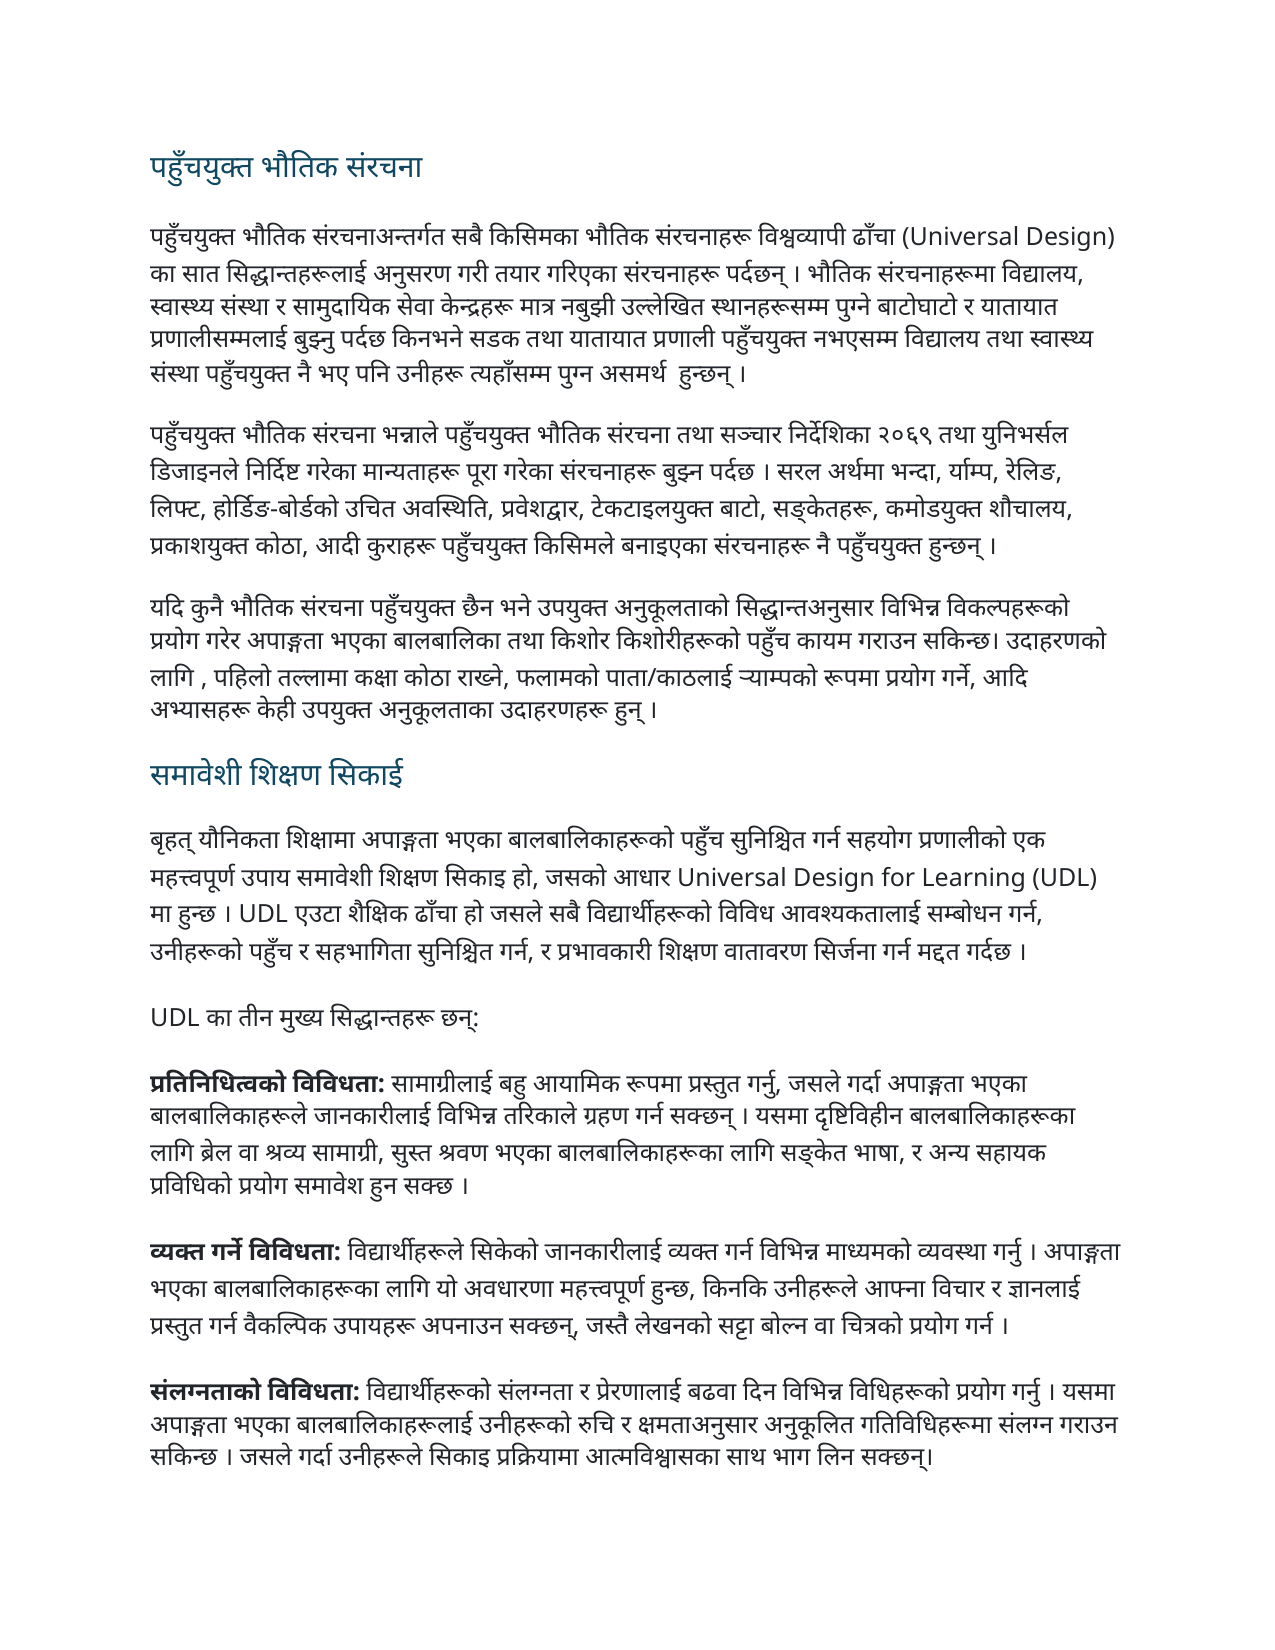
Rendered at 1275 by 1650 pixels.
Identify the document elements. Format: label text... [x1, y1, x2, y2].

text व्यक्त गर्ने विविधता: विद्यार्थीहरूले सिकेको जानकारीलाई व्यक्त गर्न विभिन्न माध्यमको व्यवस्था गर्नु । अपाङ्गता भएका बालबालिकाहरूका लागि यो अवधारणा महत्त्वपूर्ण हुन्छ, किनकि उनीहरूले आफ्ना विचार र ज्ञानलाई प्रस्तुत गर्न वैकल्पिक उपायहरू अपनाउन सक्छन्, जस्तै लेखनको सट्टा बोल्न वा चित्रको प्रयोग गर्न । [150, 1234, 1125, 1345]
text प्रतिनिधित्वको विविधता: सामाग्रीलाई बहु आयामिक रूपमा प्रस्तुत गर्नु, जसले गर्दा अपाङ्गता भएका बालबालिकाहरूले जानकारीलाई विभिन्न तरिकाले ग्रहण गर्न सक्छन् । यसमा दृष्टिविहीन बालबालिकाहरूका लागि ब्रेल वा श्रव्य सामाग्री, सुस्त श्रवण भएका बालबालिकाहरूका लागि सङ्केत भाषा, र अन्य सहायक प्रविधिको प्रयोग समावेश हुन सक्छ । [150, 1065, 1125, 1204]
text पहुँचयुक्त भौतिक संरचना भन्नाले पहुँचयुक्त भौतिक संरचना तथा सञ्चार निर्देशिका २०६९ तथा युनिभर्सल डिजाइनले निर्दिष्ट गरेका मान्यताहरू पूरा गरेका संरचनाहरू बुझ्न पर्दछ । सरल अर्थमा भन्दा, र्याम्प, रेलिङ, लिफ्ट, होर्डिङ-बोर्डको उचित अवस्थिति, प्रवेशद्वार, टेकटाइलयुक्त बाटो, सङ्केतहरू, कमोडयुक्त शौचालय, प्रकाशयुक्त कोठा, आदी कुराहरू पहुँचयुक्त किसिमले बनाइएका संरचनाहरू नै पहुँचयुक्त हुन्छन् । [150, 421, 1125, 565]
text UDL का तीन मुख्य सिद्धान्तहरू छन्: [150, 999, 1125, 1036]
subtitle समावेशी शिक्षण सिकाई [150, 758, 1125, 797]
text बृहत् यौनिकता शिक्षामा अपाङ्गता भएका बालबालिकाहरूको पहुँच सुनिश्चित गर्न सहयोग प्रणालीको एक महत्त्वपूर्ण उपाय समावेशी शिक्षण सिकाइ हो, जसको आधार Universal Design for Learning (UDL) मा हुन्छ । UDL एउटा शैक्षिक ढाँचा हो जसले सबै विद्यार्थीहरूको विविध आवश्यकतालाई सम्बोधन गर्न, उनीहरूको पहुँच र सहभागिता सुनिश्चित गर्न, र प्रभावकारी शिक्षण वातावरण सिर्जना गर्न मद्दत गर्दछ । [150, 827, 1125, 970]
text संलग्नताको विविधता: विद्यार्थीहरूको संलग्नता र प्रेरणालाई बढवा दिन विभिन्न विधिहरूको प्रयोग गर्नु । यसमा अपाङ्गता भएका बालबालिकाहरूलाई उनीहरूको रुचि र क्षमताअनुसार अनुकूलित गतिविधिहरूमा संलग्न गराउन सकिन्छ । जसले गर्दा उनीहरूले सिकाइ प्रक्रियामा आत्मविश्वासका साथ भाग लिन सक्छन्। [150, 1374, 1125, 1476]
subtitle पहुँचयुक्त भौतिक संरचना [150, 150, 1125, 189]
text पहुँचयुक्त भौतिक संरचनाअन्तर्गत सबै किसिमका भौतिक संरचनाहरू विश्वव्यापी ढाँचा (Universal Design) का सात सिद्धान्तहरूलाई अनुसरण गरी तयार गरिएका संरचनाहरू पर्दछन् । भौतिक संरचनाहरूमा विद्यालय, स्वास्थ्य संस्था र सामुदायिक सेवा केन्द्रहरू मात्र नबुझी उल्लेखित स्थानहरूसम्म पुग्ने बाटोघाटो र यातायात प्रणालीसम्मलाई बुझ्नु पर्दछ किनभने सडक तथा यातायात प्रणाली पहुँचयुक्त नभएसम्म विद्यालय तथा स्वास्थ्य संस्था पहुँचयुक्त नै भए पनि उनीहरू त्यहाँसम्म पुग्न असमर्थ हुन्छन् । [150, 218, 1125, 392]
text यदि कुनै भौतिक संरचना पहुँचयुक्त छैन भने उपयुक्त अनुकूलताको सिद्धान्तअनुसार विभिन्न विकल्पहरूको प्रयोग गरेर अपाङ्गता भएका बालबालिका तथा किशोर किशोरीहरूको पहुँच कायम गराउन सकिन्छ। उदाहरणको लागि , पहिलो तल्लामा कक्षा कोठा राख्ने, फलामको पाता/काठलाई र्‍याम्पको रूपमा प्रयोग गर्ने, आदि अभ्यासहरू केही उपयुक्त अनुकूलताका उदाहरणहरू हुन् । [150, 594, 1125, 729]
